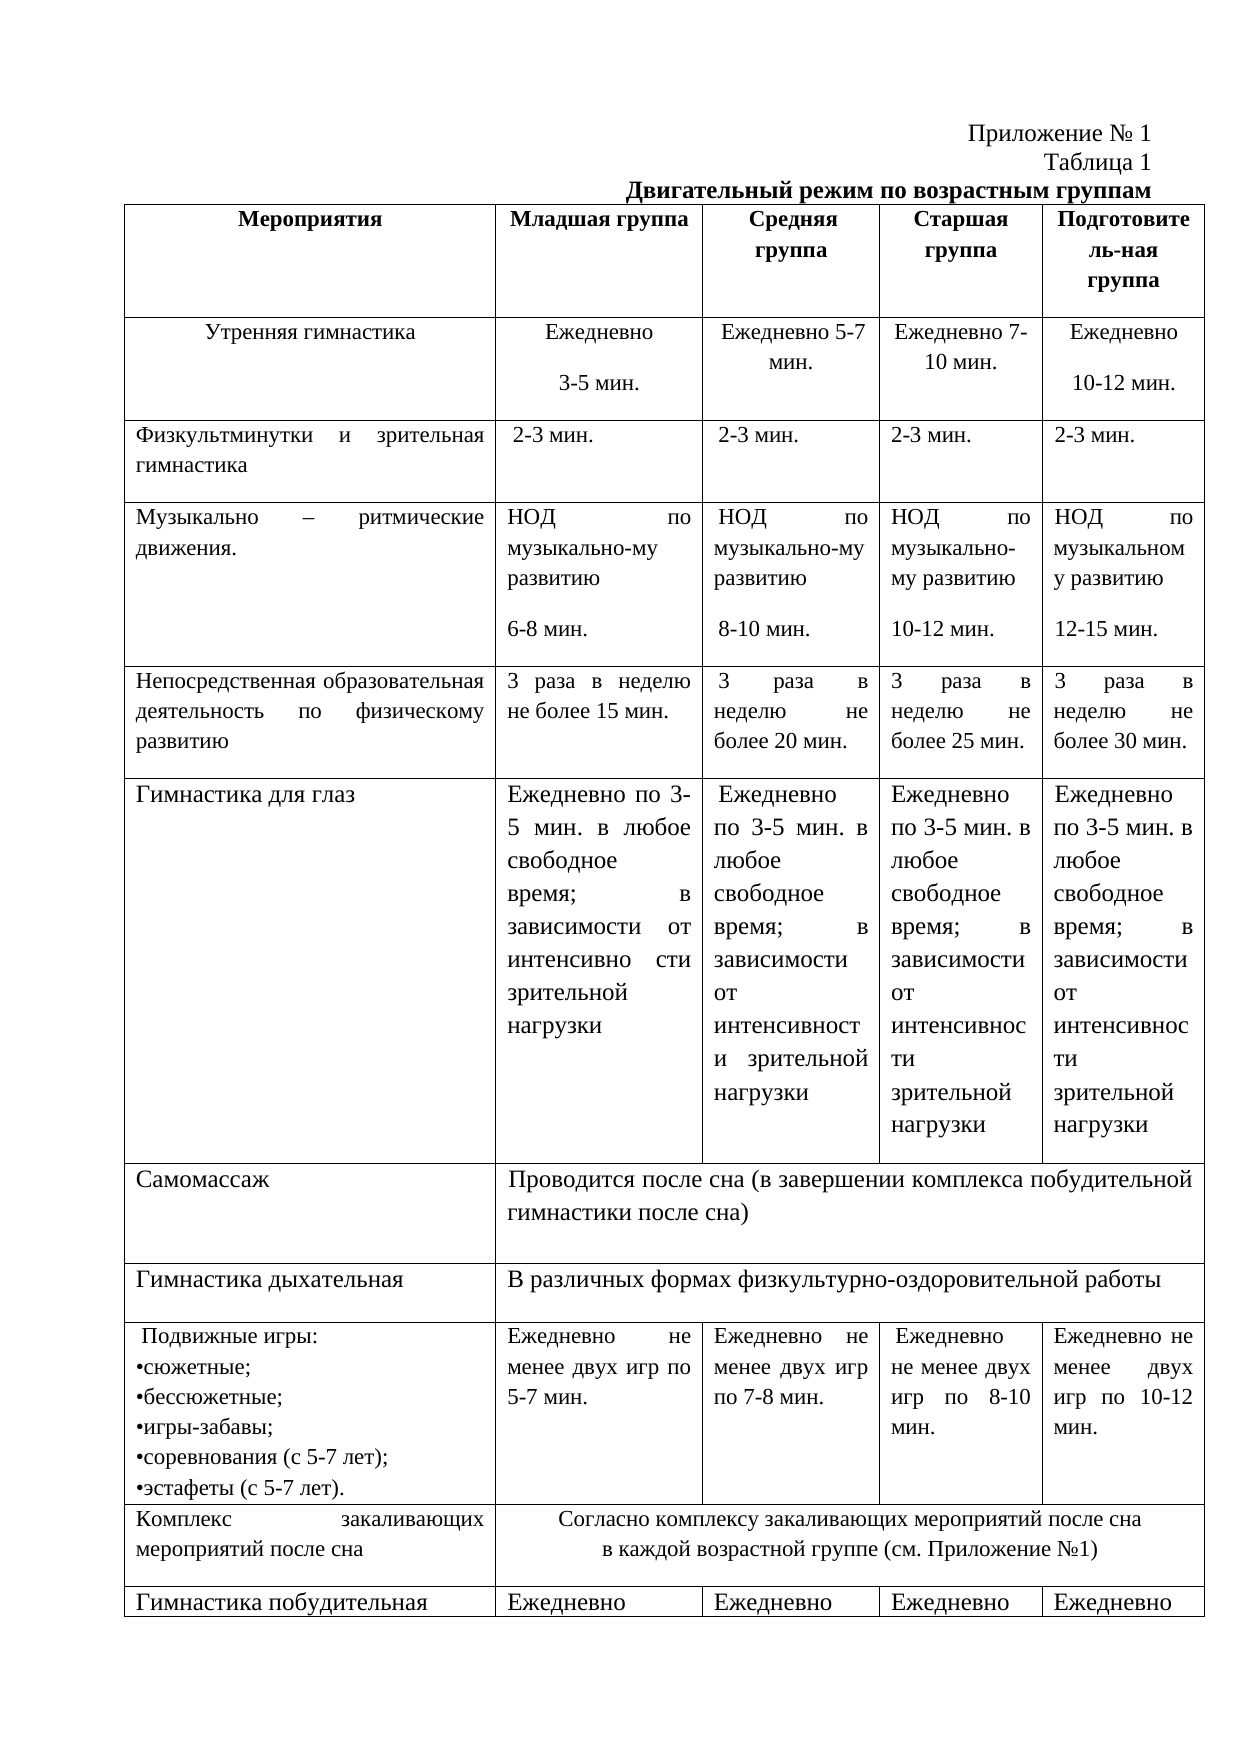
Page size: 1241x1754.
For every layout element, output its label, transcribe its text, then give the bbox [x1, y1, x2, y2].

table_header Старшая группа [880, 205, 1042, 317]
table_cell 3 раза в неделю не более 15 мин. [496, 667, 702, 778]
table_cell Ежедневно 3-5 мин. [496, 318, 702, 420]
table_cell Музыкально – ритмические движения. [125, 503, 495, 666]
table_cell Непосредственная образовательная деятельность по физическому развитию [125, 667, 495, 778]
table_cell 2-3 мин. [496, 421, 702, 502]
table_header Средняя группа [703, 205, 879, 317]
table_cell Ежедневно не менее двух игр по 7-8 мин. [703, 1323, 879, 1504]
table_cell НОД по музыкально-му развитию 10-12 мин. [880, 503, 1042, 666]
table_cell Ежедневно по 3-5 мин. в любое свободное время; в зависимости от интенсивности зрительной нагрузки [880, 779, 1042, 1163]
table_cell Ежедневно не менее двух игр по 5-7 мин. [496, 1323, 702, 1504]
table_header Подготовитель-ная группа [1043, 205, 1204, 317]
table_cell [496, 1587, 702, 1616]
table_cell Самомассаж [125, 1164, 495, 1263]
table_cell Ежедневно по 3-5 мин. в любое свободное время; в зависимости от интенсивности зрительной нагрузки [703, 779, 879, 1163]
table_cell Ежедневно по 3-5 мин. в любое свободное время; в зависимости от интенсивно сти зрительной нагрузки [496, 779, 702, 1163]
text Приложение № 1 [120, 118, 1152, 147]
table_cell НОД по музыкально-му развитию 6-8 мин. [496, 503, 702, 666]
table_cell НОД по музыкальному развитию 12-15 мин. [1043, 503, 1204, 666]
table_cell 3 раза в неделю не более 20 мин. [703, 667, 879, 778]
table_cell Ежедневно не менее двух игр по 8-10 мин. [880, 1323, 1042, 1504]
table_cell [125, 1587, 495, 1616]
table_cell 3 раза в неделю не более 30 мин. [1043, 667, 1204, 778]
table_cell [1043, 1587, 1204, 1616]
table_cell НОД по музыкально-му развитию 8-10 мин. [703, 503, 879, 666]
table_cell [880, 1587, 1042, 1616]
table_header Младшая группа [496, 205, 702, 317]
table_cell В различных формах физкультурно-оздоровительной работы [496, 1264, 1204, 1322]
table_cell Проводится после сна (в завершении комплекса побудительной гимнастики после сна) [496, 1164, 1204, 1263]
table_header Мероприятия [125, 205, 495, 317]
table_cell Согласно комплексу закаливающих мероприятий после сна в каждой возрастной группе (см. Приложение №1) [496, 1505, 1204, 1586]
table_cell Ежедневно 5-7 мин. [703, 318, 879, 420]
table_cell Гимнастика дыхательная [125, 1264, 495, 1322]
table_cell 2-3 мин. [703, 421, 879, 502]
table_cell Ежедневно не менее двух игр по 10-12 мин. [1043, 1323, 1204, 1504]
table_cell 3 раза в неделю не более 25 мин. [880, 667, 1042, 778]
table_cell Ежедневно 7-10 мин. [880, 318, 1042, 420]
table_cell Ежедневно 10-12 мин. [1043, 318, 1204, 420]
text Таблица 1 [120, 147, 1152, 176]
table_cell Утренняя гимнастика [125, 318, 495, 420]
table_cell Гимнастика для глаз [125, 779, 495, 1163]
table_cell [703, 1587, 879, 1616]
text Двигательный режим по возрастным группам [120, 176, 1152, 204]
table_cell Физкультминутки и зрительная гимнастика [125, 421, 495, 502]
table_cell Подвижные игры: •сюжетные; •бессюжетные; •игры-забавы; •соревнования (с 5-7 лет); •эстафеты (с 5-7 лет). [125, 1323, 495, 1504]
table_cell Ежедневно по 3-5 мин. в любое свободное время; в зависимости от интенсивности зрительной нагрузки [1043, 779, 1204, 1163]
table_cell Комплекс закаливающих мероприятий после сна [125, 1505, 495, 1586]
table_cell 2-3 мин. [1043, 421, 1204, 502]
table_cell 2-3 мин. [880, 421, 1042, 502]
